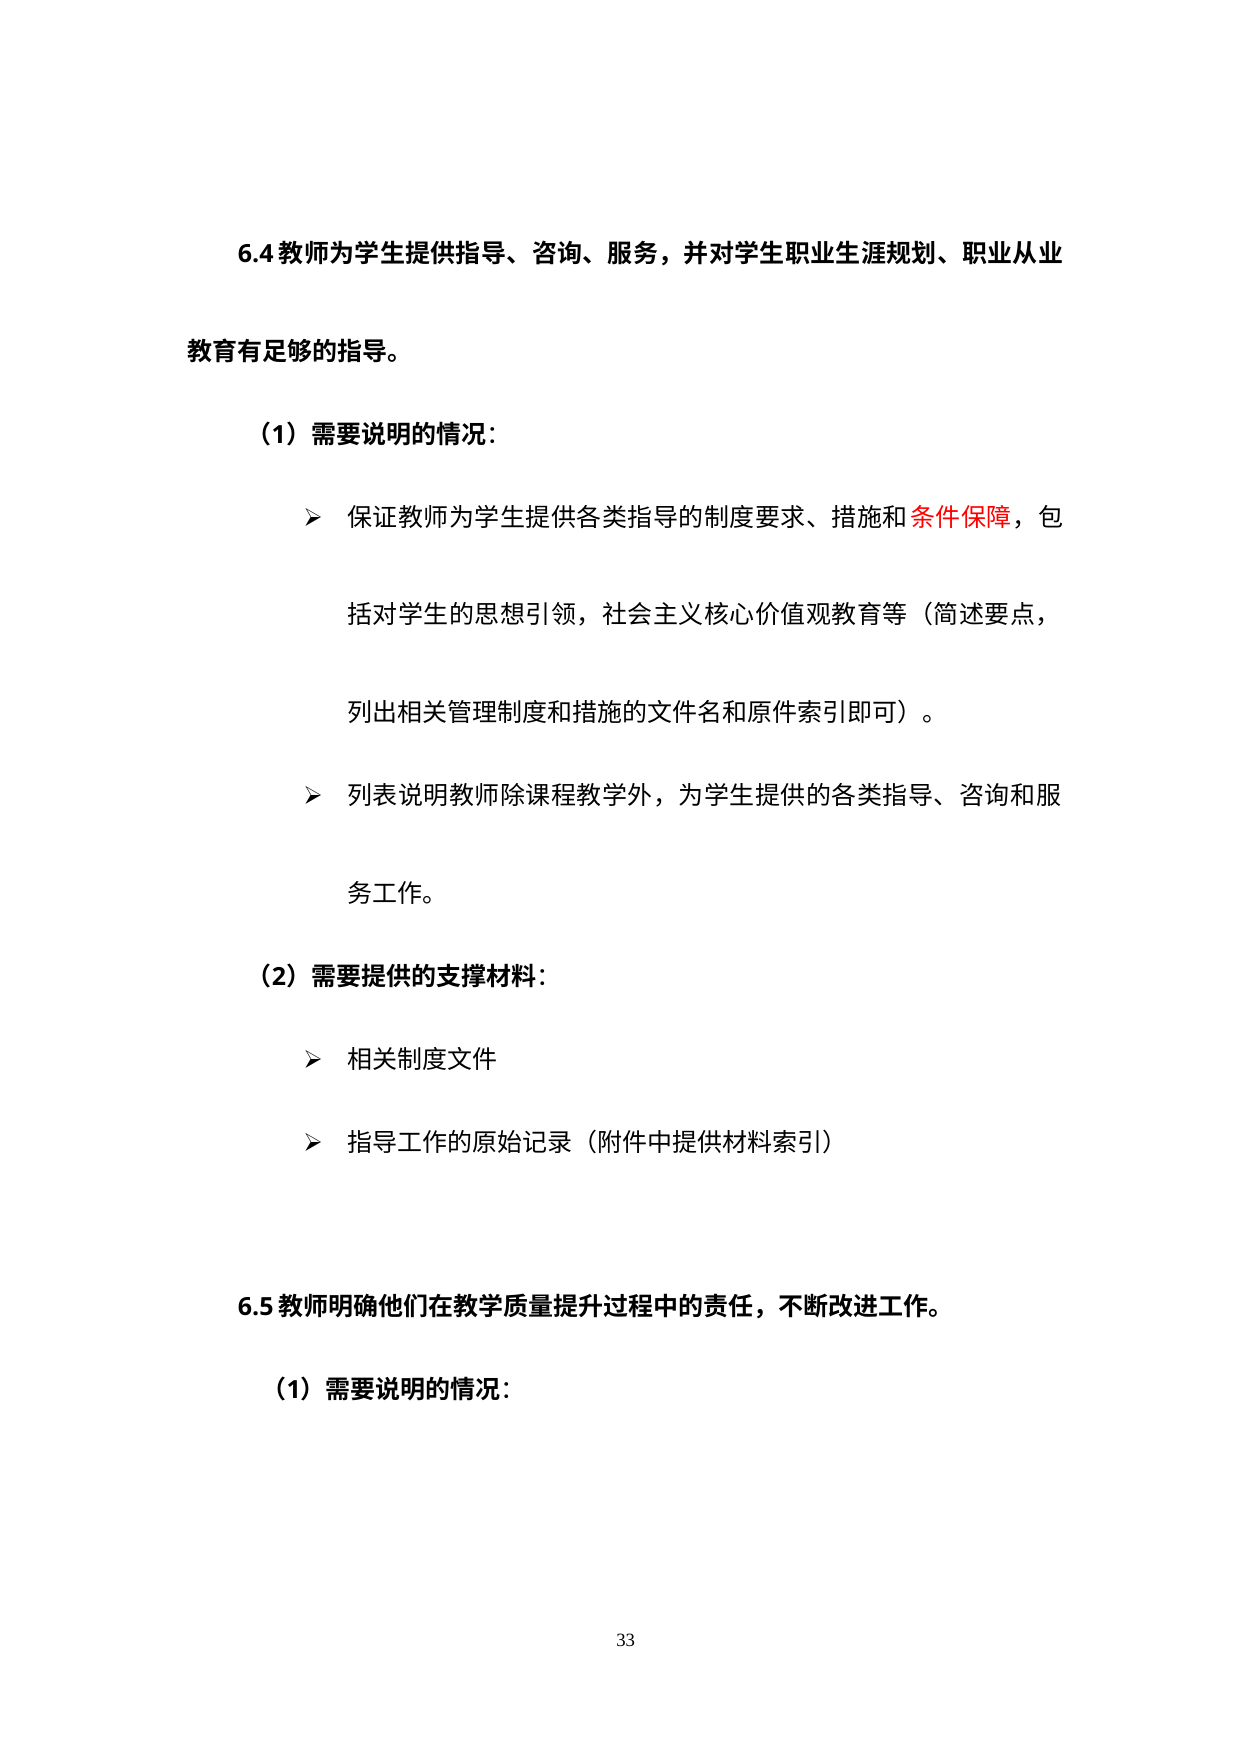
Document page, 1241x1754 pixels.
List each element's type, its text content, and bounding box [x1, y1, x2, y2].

text 6.5教师明确他们在教学质量提升过程中的责任，不断改进工作。 [187, 1272, 1063, 1337]
list 保证教师为学生提供各类指导的制度要求、措施和条件保障，包括对学生的思想引领，社会主义核心价值观教育等（简述要点，列出相关管理制度和措施的文件名和原件索引即可）。 [303, 483, 1063, 743]
list 相关制度文件 [303, 1025, 1063, 1090]
list （1）需要说明的情况： [184, 400, 1063, 465]
list （2）需要提供的支撑材料： [247, 942, 1063, 1007]
list 列表说明教师除课程教学外，为学生提供的各类指导、咨询和服务工作。 [303, 761, 1063, 924]
list （1）需要说明的情况： [261, 1356, 1063, 1421]
list 指导工作的原始记录（附件中提供材料索引） [303, 1108, 1063, 1173]
text 6.4教师为学生提供指导、咨询、服务，并对学生职业生涯规划、职业从业教育有足够的指导。 [187, 219, 1063, 382]
